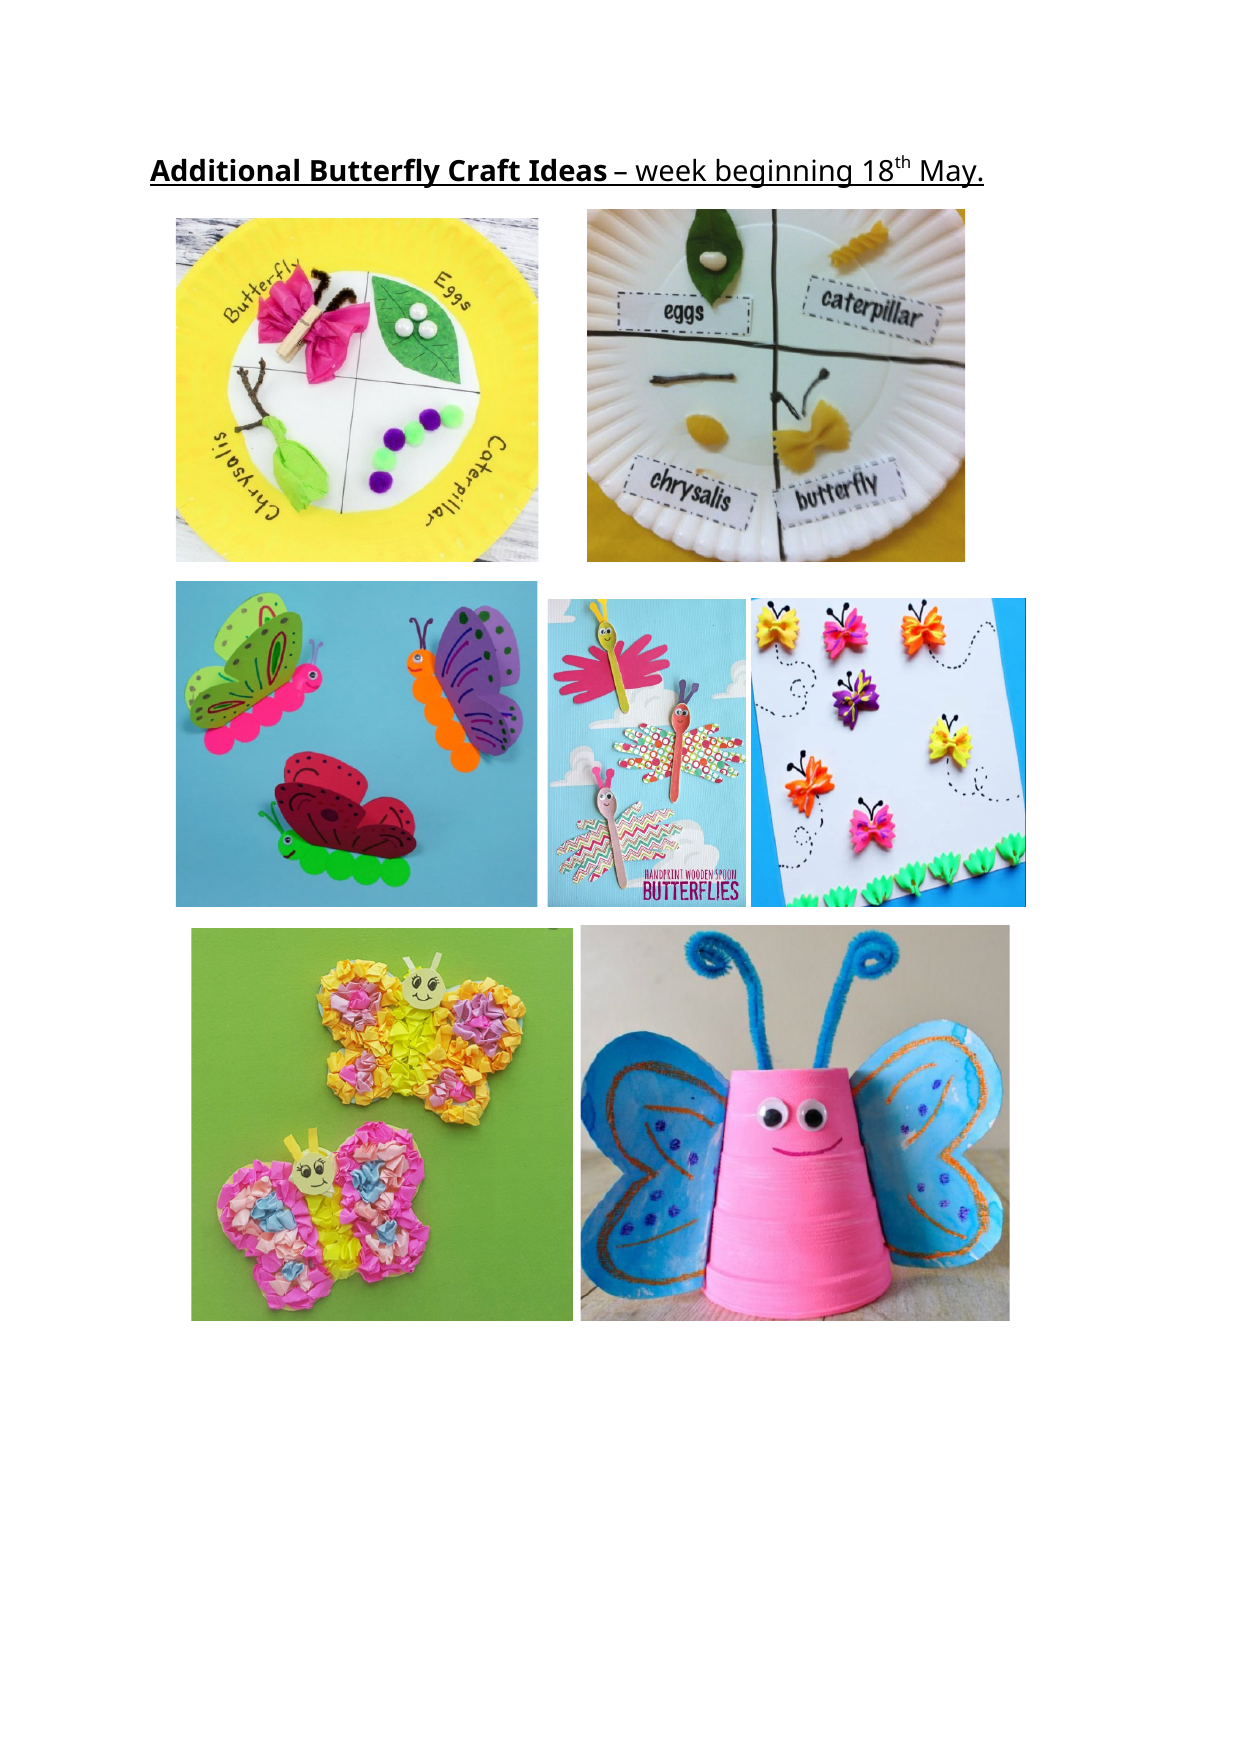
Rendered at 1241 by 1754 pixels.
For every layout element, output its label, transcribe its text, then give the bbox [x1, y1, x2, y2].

picture [587, 209, 966, 562]
text Additional Butterfly Craft Ideas – week beginning 18th May. [150, 150, 1090, 190]
picture [175, 218, 539, 562]
picture [191, 928, 573, 1321]
picture [547, 599, 746, 907]
picture [751, 598, 1026, 907]
picture [580, 925, 1010, 1321]
picture [175, 581, 538, 907]
